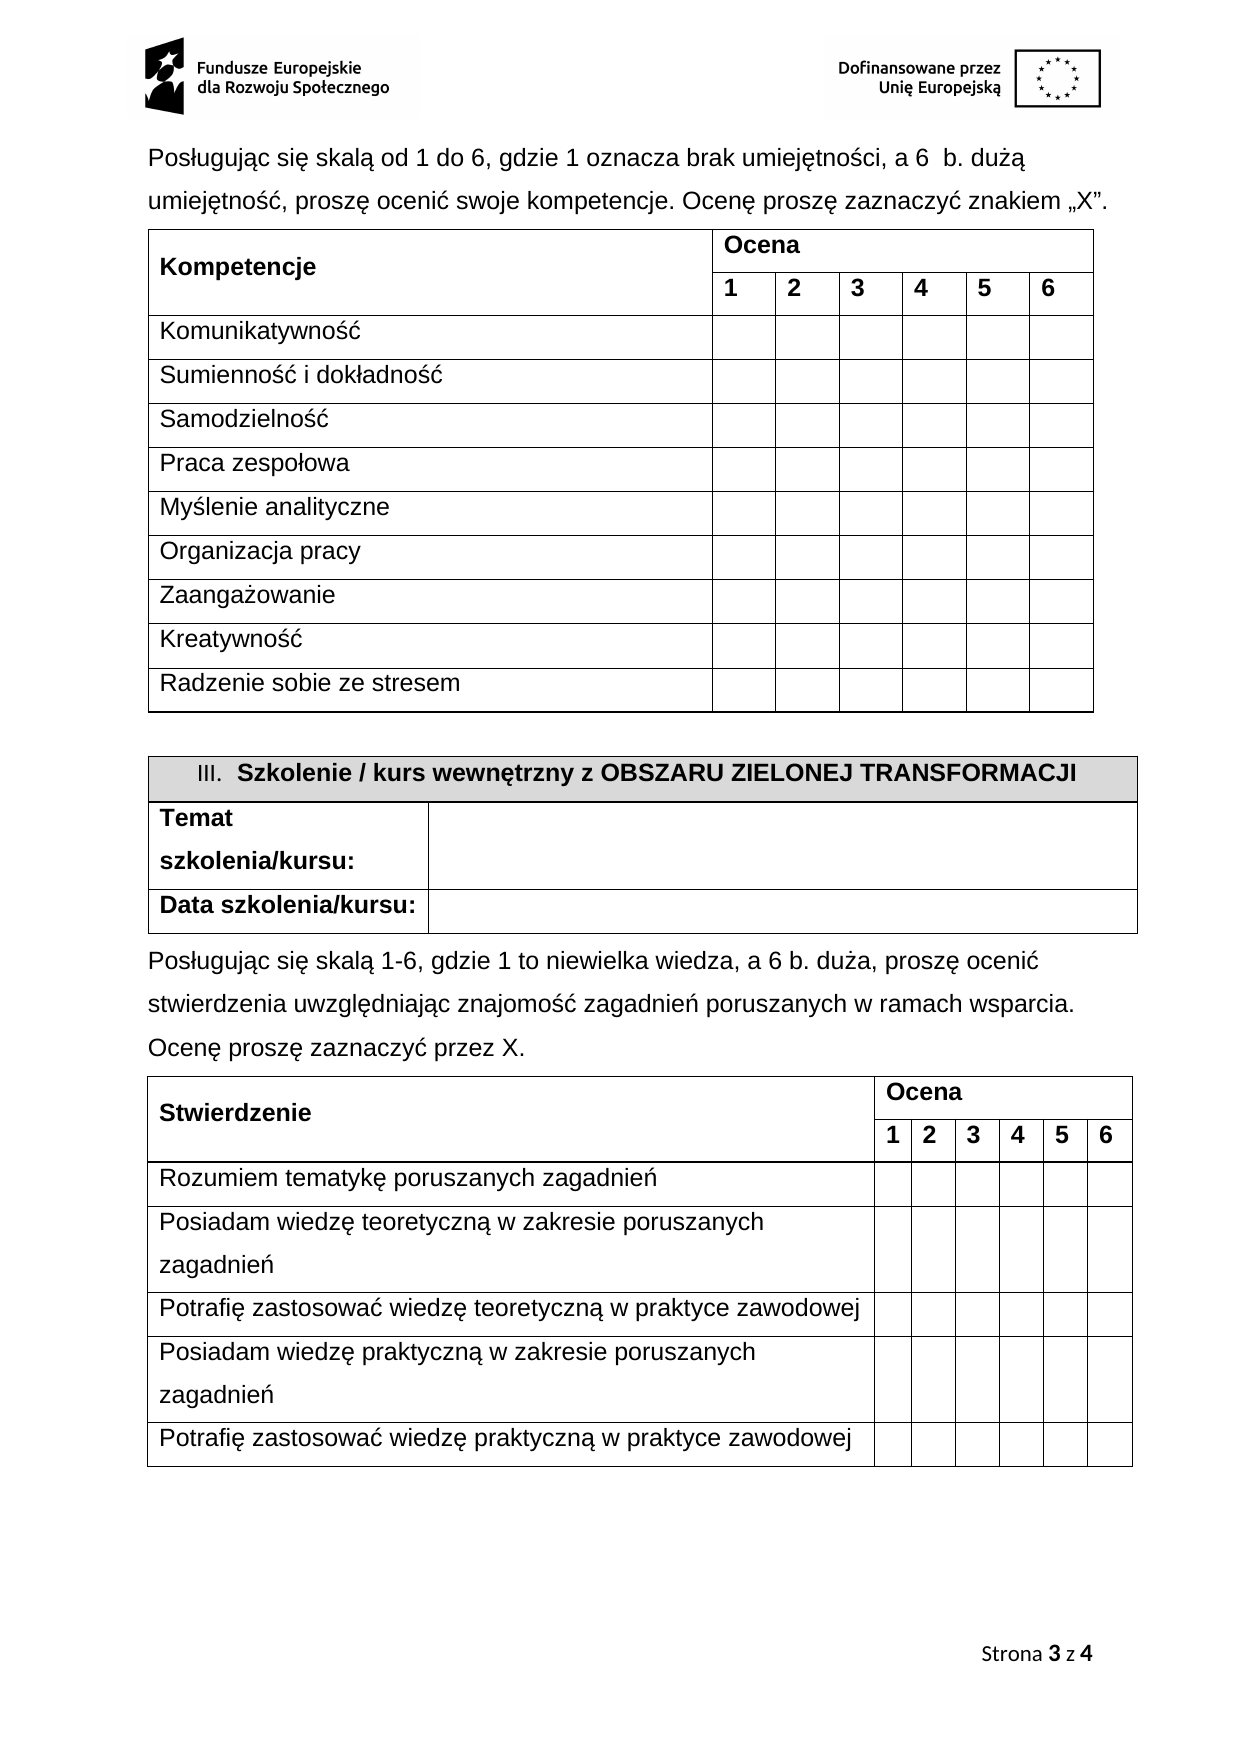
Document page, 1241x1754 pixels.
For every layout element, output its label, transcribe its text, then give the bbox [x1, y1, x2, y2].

table_cell [840, 669, 902, 711]
table_cell [903, 316, 966, 359]
text Posługując się skalą od 1 do 6, gdzie 1 oznacza brak umiejętności, a 6 b. dużą umiejętność, proszę ocenić swoje kompetencje. Ocenę proszę zaznaczyć znakiem „X”. [148, 143, 1137, 215]
table_cell [967, 536, 1029, 579]
table_cell [967, 448, 1029, 491]
table_cell [1088, 1337, 1132, 1422]
table_cell [1000, 1423, 1043, 1466]
table_cell Data szkolenia/kursu: [149, 890, 428, 933]
table_cell [713, 624, 775, 667]
table_cell [840, 316, 902, 359]
table_cell Posiadam wiedzę teoretyczną w zakresie poruszanych zagadnień [148, 1207, 874, 1292]
table_cell [840, 624, 902, 667]
table_cell 4 [1000, 1120, 1043, 1161]
table_cell [1000, 1293, 1043, 1336]
table_cell [776, 404, 839, 447]
table_cell [776, 536, 839, 579]
table_cell 5 [967, 273, 1029, 315]
table_cell [1030, 536, 1093, 579]
table_cell [903, 536, 966, 579]
table_cell [1030, 360, 1093, 403]
table_cell [840, 580, 902, 623]
table_cell [840, 448, 902, 491]
table_cell [713, 360, 775, 403]
table_cell [776, 316, 839, 359]
table_cell 3 [956, 1120, 999, 1161]
table_cell [713, 580, 775, 623]
table_cell [713, 669, 775, 711]
table_cell [776, 448, 839, 491]
table_cell [713, 404, 775, 447]
table_cell [429, 803, 1137, 889]
table_cell [967, 580, 1029, 623]
table_cell [429, 890, 1137, 933]
table_cell [903, 669, 966, 711]
table_cell [776, 492, 839, 535]
table_cell [912, 1423, 955, 1466]
table_cell [956, 1293, 999, 1336]
table_cell Potrafię zastosować wiedzę praktyczną w praktyce zawodowej [148, 1423, 874, 1466]
table_cell Posiadam wiedzę praktyczną w zakresie poruszanych zagadnień [148, 1337, 874, 1422]
table_cell [1044, 1293, 1087, 1336]
table_cell Praca zespołowa [149, 448, 712, 491]
table_cell [840, 536, 902, 579]
table_cell [776, 669, 839, 711]
table_cell [956, 1207, 999, 1292]
table_cell [713, 448, 775, 491]
table_cell [903, 580, 966, 623]
table_cell [956, 1337, 999, 1422]
table_cell [713, 492, 775, 535]
table_cell 6 [1088, 1120, 1132, 1161]
table_cell 2 [776, 273, 839, 315]
table_cell 3 [840, 273, 902, 315]
table_cell [1088, 1207, 1132, 1292]
table_header Stwierdzenie [148, 1077, 874, 1161]
table_cell [713, 536, 775, 579]
table_cell [1088, 1163, 1132, 1206]
table_cell Zaangażowanie [149, 580, 712, 623]
table_cell [1044, 1163, 1087, 1206]
table_cell [875, 1163, 911, 1206]
table_cell Komunikatywność [149, 316, 712, 359]
list Posługując się skalą 1-6, gdzie 1 to niewielka wiedza, a 6 b. duża, proszę ocenić stwierdzenia uwzględniając znajomość zagadnień poruszanych w ramach wsparcia. Ocenę proszę zaznaczyć przez X. [148, 946, 1093, 1061]
table_cell 2 [912, 1120, 955, 1161]
table_cell [1000, 1163, 1043, 1206]
table_cell Samodzielność [149, 404, 712, 447]
table_cell [967, 316, 1029, 359]
table_cell [903, 360, 966, 403]
table_cell [1044, 1423, 1087, 1466]
table_cell [903, 492, 966, 535]
table_cell 5 [1044, 1120, 1087, 1161]
table_cell [967, 492, 1029, 535]
table_cell [1088, 1293, 1132, 1336]
table_cell [903, 404, 966, 447]
table_cell [903, 448, 966, 491]
table_header Szkolenie / kurs wewnętrzny z OBSZARU ZIELONEJ TRANSFORMACJI [149, 757, 1137, 801]
table_cell [776, 360, 839, 403]
table_cell [840, 360, 902, 403]
table_cell [1044, 1337, 1087, 1422]
table_cell [1000, 1337, 1043, 1422]
table_cell 1 [713, 273, 775, 315]
table_cell 1 [875, 1120, 911, 1161]
table_cell [1030, 316, 1093, 359]
table_cell [875, 1207, 911, 1292]
table_cell [713, 316, 775, 359]
table_cell [903, 624, 966, 667]
table_header Ocena [875, 1077, 1132, 1118]
table_cell 6 [1030, 273, 1093, 315]
picture [823, 34, 1120, 119]
table_cell [956, 1163, 999, 1206]
table_cell [1030, 669, 1093, 711]
table_cell Kreatywność [149, 624, 712, 667]
table_cell 4 [903, 273, 966, 315]
table_cell [875, 1423, 911, 1466]
table_cell [1000, 1207, 1043, 1292]
table_cell [1030, 404, 1093, 447]
table_cell [912, 1207, 955, 1292]
table_cell Radzenie sobie ze stresem [149, 669, 712, 711]
table_cell [956, 1423, 999, 1466]
picture [126, 34, 422, 119]
table_cell [912, 1337, 955, 1422]
table_cell [967, 624, 1029, 667]
table_cell [967, 360, 1029, 403]
table_cell [1030, 492, 1093, 535]
table_cell [875, 1293, 911, 1336]
table_cell [776, 624, 839, 667]
table_cell [967, 404, 1029, 447]
table_cell [967, 669, 1029, 711]
table_cell [1030, 624, 1093, 667]
table_cell [840, 404, 902, 447]
table_cell Organizacja pracy [149, 536, 712, 579]
table_cell [1030, 448, 1093, 491]
table_cell Temat szkolenia/kursu: [149, 803, 428, 889]
table_cell Potrafię zastosować wiedzę teoretyczną w praktyce zawodowej [148, 1293, 874, 1336]
table_cell Sumienność i dokładność [149, 360, 712, 403]
table_cell Myślenie analityczne [149, 492, 712, 535]
table_cell [776, 580, 839, 623]
table_cell Rozumiem tematykę poruszanych zagadnień [148, 1163, 874, 1206]
table_cell [1044, 1207, 1087, 1292]
table_cell [912, 1293, 955, 1336]
table_cell [1088, 1423, 1132, 1466]
table_header Ocena [713, 230, 1093, 272]
table_cell [912, 1163, 955, 1206]
table_header Kompetencje [149, 230, 712, 315]
table_cell [1030, 580, 1093, 623]
table_cell [840, 492, 902, 535]
table_cell [875, 1337, 911, 1422]
